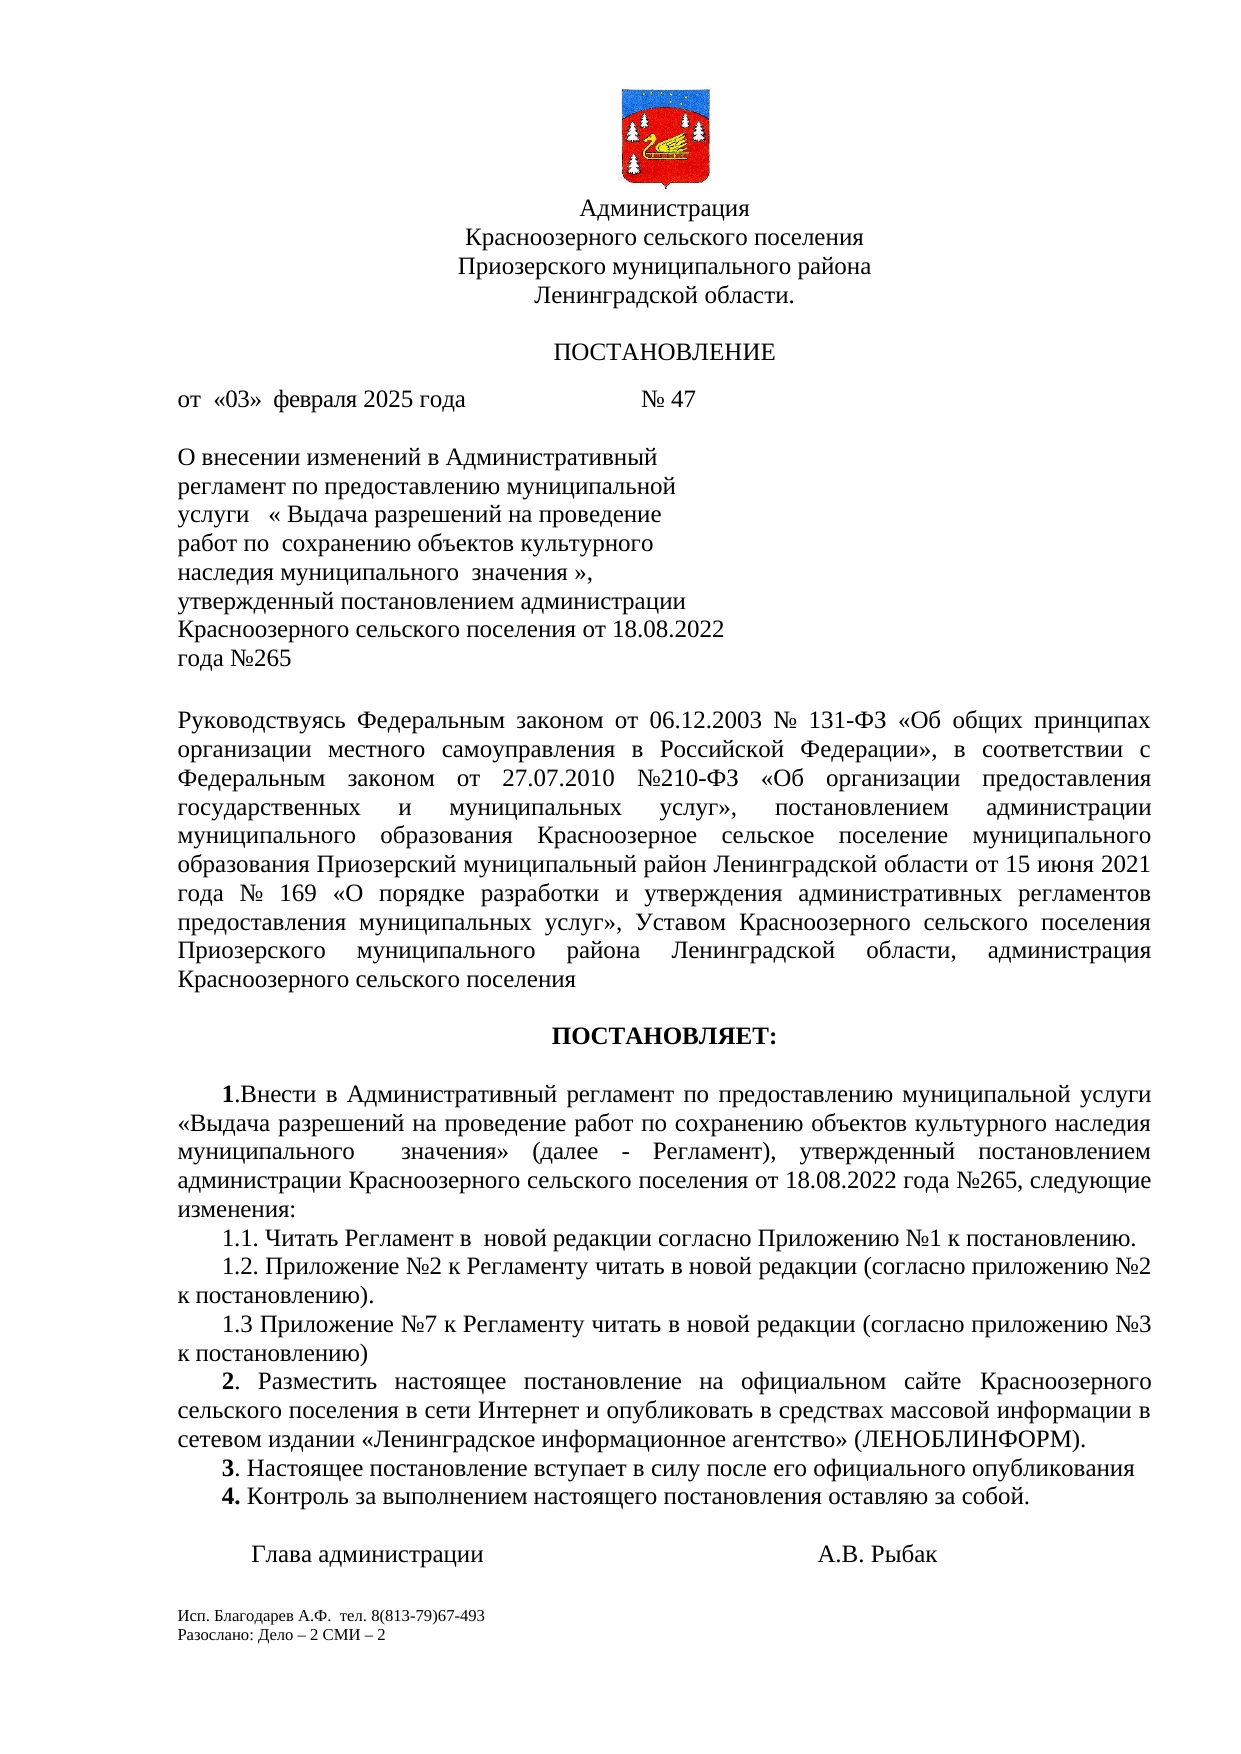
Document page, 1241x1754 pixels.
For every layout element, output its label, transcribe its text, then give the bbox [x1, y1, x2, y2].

text ПОСТАНОВЛЕНИЕ [177, 337, 1152, 365]
text от «03» февраля 2025 года № 47 [177, 384, 1152, 413]
text Разослано: Дело – 2 СМИ – 2 [177, 1625, 1152, 1644]
text Администрация [177, 193, 1152, 222]
text Руководствуясь Федеральным законом от 06.12.2003 № 131-ФЗ «Об общих принципах организации местного самоуправления в Российской Федерации», в соответствии с Федеральным законом от 27.07.2010 №210-ФЗ «Об организации предоставления государственных и муниципальных услуг», постановлением администрации муниципального образования Красноозерное сельское поселение муниципального образования Приозерский муниципальный район Ленинградской области от 15 июня 2021 года № 169 «О порядке разработки и утверждения административных регламентов предоставления муниципальных услуг», Уставом Красноозерного сельского поселения Приозерского муниципального района Ленинградской области, администрация Красноозерного сельского поселения [177, 706, 1152, 993]
text 1.3 Приложение №7 к Регламенту читать в новой редакции (согласно приложению №3 к постановлению) [177, 1309, 1152, 1366]
text Приозерского муниципального района [177, 251, 1152, 280]
text 4. Контроль за выполнением настоящего постановления оставляю за собой. [177, 1481, 1152, 1510]
text Красноозерного сельского поселения [177, 222, 1152, 251]
text 2. Разместить настоящее постановление на официальном сайте Красноозерного сельского поселения в сети Интернет и опубликовать в средствах массовой информации в сетевом издании «Ленинградское информационное агентство» (ЛЕНОБЛИНФОРМ). [177, 1366, 1152, 1453]
text 1.1. Читать Регламент в новой редакции согласно Приложению №1 к постановлению. [177, 1223, 1152, 1251]
text 1.Внести в Административный регламент по предоставлению муниципальной услуги «Выдача разрешений на проведение работ по сохранению объектов культурного наследия муниципального значения» (далее - Регламент), утвержденный постановлением администрации Красноозерного сельского поселения от 18.08.2022 года №265, следующие изменения: [177, 1079, 1152, 1223]
text 1.2. Приложение №2 к Регламенту читать в новой редакции (согласно приложению №2 к постановлению). [177, 1251, 1152, 1309]
text Глава администрации А.В. Рыбак [201, 1539, 1152, 1568]
text Ленинградской области. [177, 280, 1152, 308]
table_header О внесении изменений в Административный регламент по предоставлению муниципальной услуги « Выдача разрешений на проведение работ по сохранению объектов культурного наследия муниципального значения », утвержденный постановлением администрации Красноозерного сельского поселения от 18.08.2022 года №265 [166, 442, 724, 672]
text 3. Настоящее постановление вступает в силу после его официального опубликования [177, 1453, 1152, 1481]
text Исп. Благодарев А.Ф. тел. 8(813-79)67-493 [177, 1606, 1152, 1625]
picture [617, 85, 712, 194]
text ПОСТАНОВЛЯЕТ: [177, 1021, 1152, 1050]
